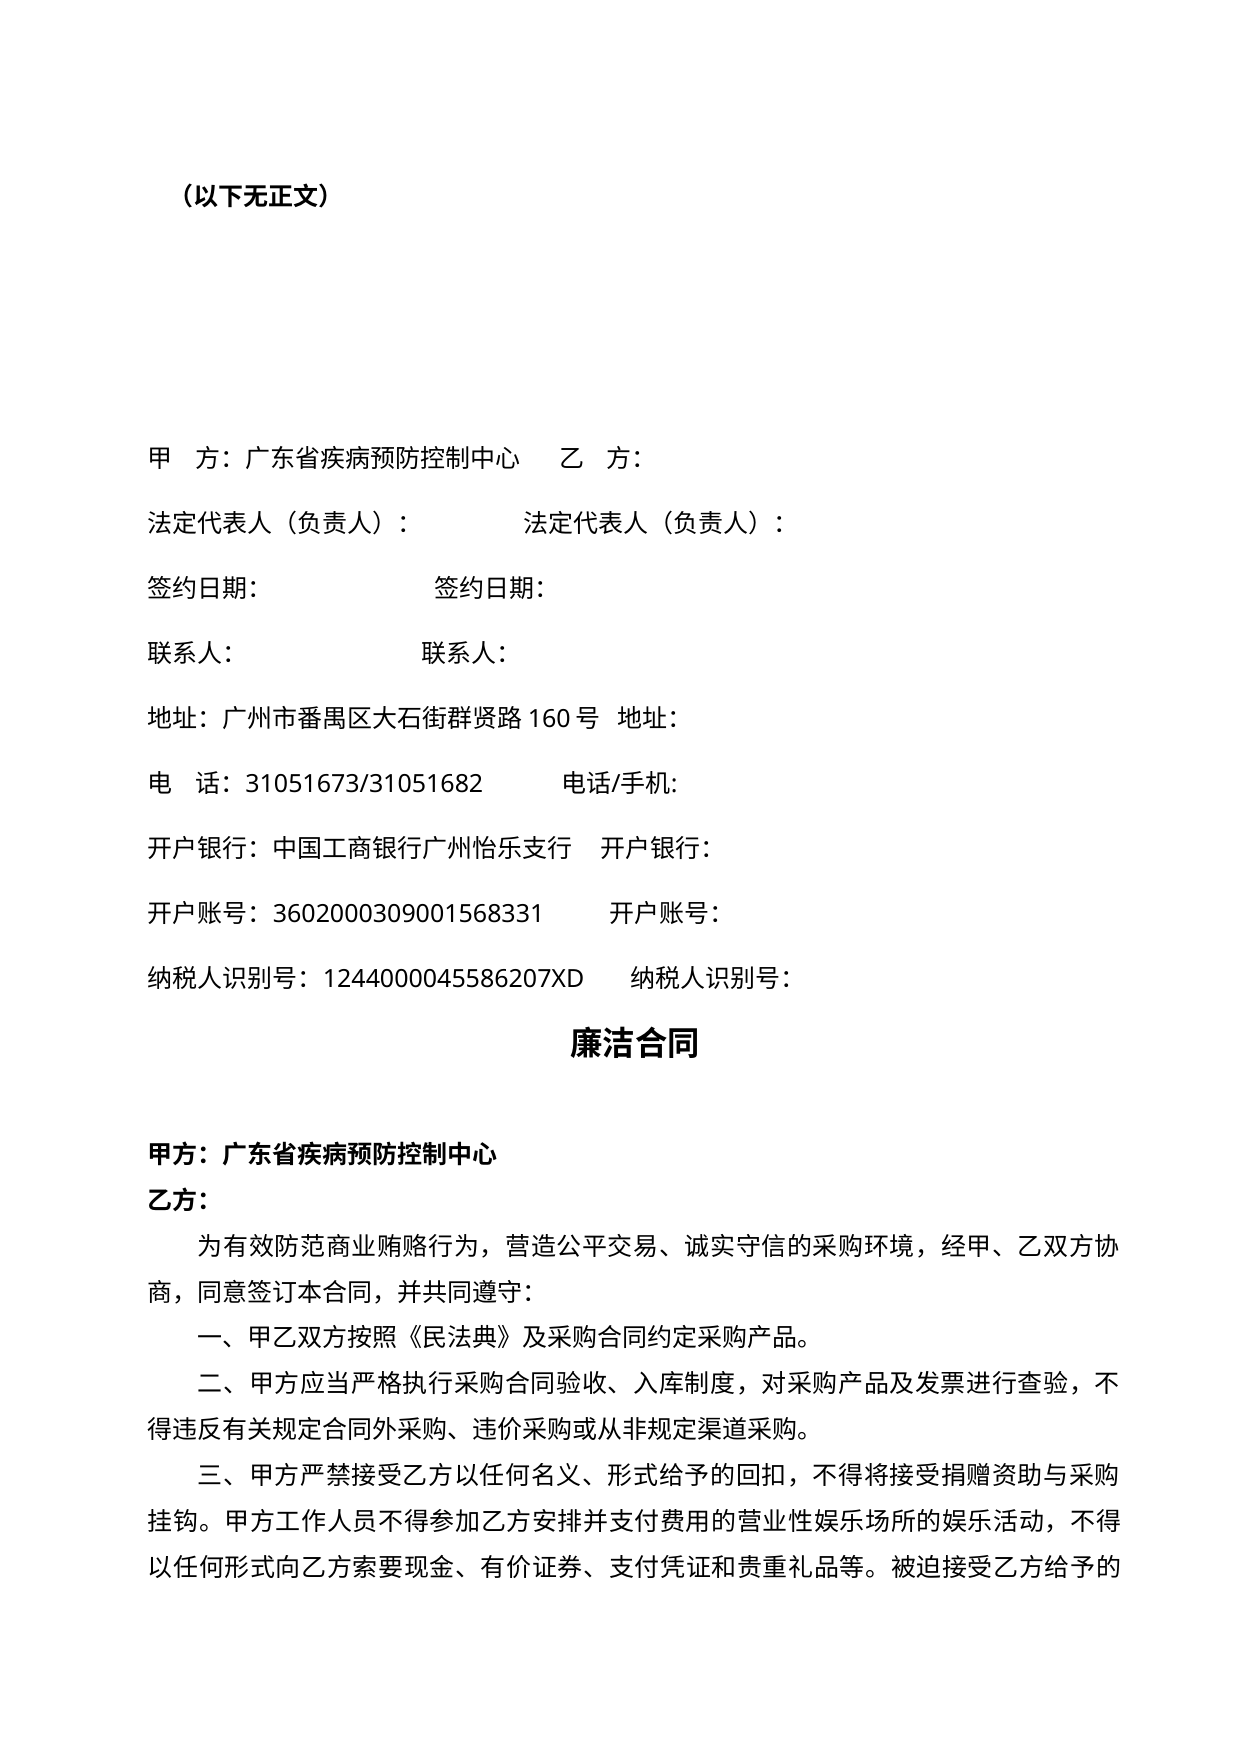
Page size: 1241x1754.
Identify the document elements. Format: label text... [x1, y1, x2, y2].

text 法定代表人（负责人）： 法定代表人（负责人）： [148, 489, 1122, 554]
text 开户账号：3602000309001568331 开户账号： [148, 879, 1122, 944]
text 开户银行：中国工商银行广州怡乐支行 开户银行： [148, 814, 1122, 879]
text 电 话：31051673/31051682 电话/手机: [148, 749, 1122, 814]
text 为有效防范商业贿赂行为，营造公平交易、诚实守信的采购环境，经甲、乙双方协商，同意签订本合同，并共同遵守： [148, 1218, 1122, 1310]
text 签约日期： 签约日期： [148, 554, 1122, 619]
text 地址：广州市番禺区大石街群贤路160号 地址： [148, 684, 1122, 749]
text 联系人： 联系人： [148, 619, 1122, 684]
text 乙方： [148, 1173, 1122, 1218]
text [148, 1448, 1122, 1585]
text 二、甲方应当严格执行采购合同验收、入库制度，对采购产品及发票进行查验，不得违反有关规定合同外采购、违价采购或从非规定渠道采购。 [148, 1356, 1122, 1448]
text 廉洁合同 [148, 1009, 1122, 1074]
text 甲 方：广东省疾病预防控制中心 乙 方： [148, 424, 1122, 489]
subtitle （以下无正文） [148, 162, 1122, 227]
text 纳税人识别号：1244000045586207XD 纳税人识别号： [148, 944, 1122, 1009]
text 甲方：广东省疾病预防控制中心 [148, 1127, 1122, 1173]
text 一、甲乙双方按照《民法典》及采购合同约定采购产品。 [148, 1310, 1122, 1356]
